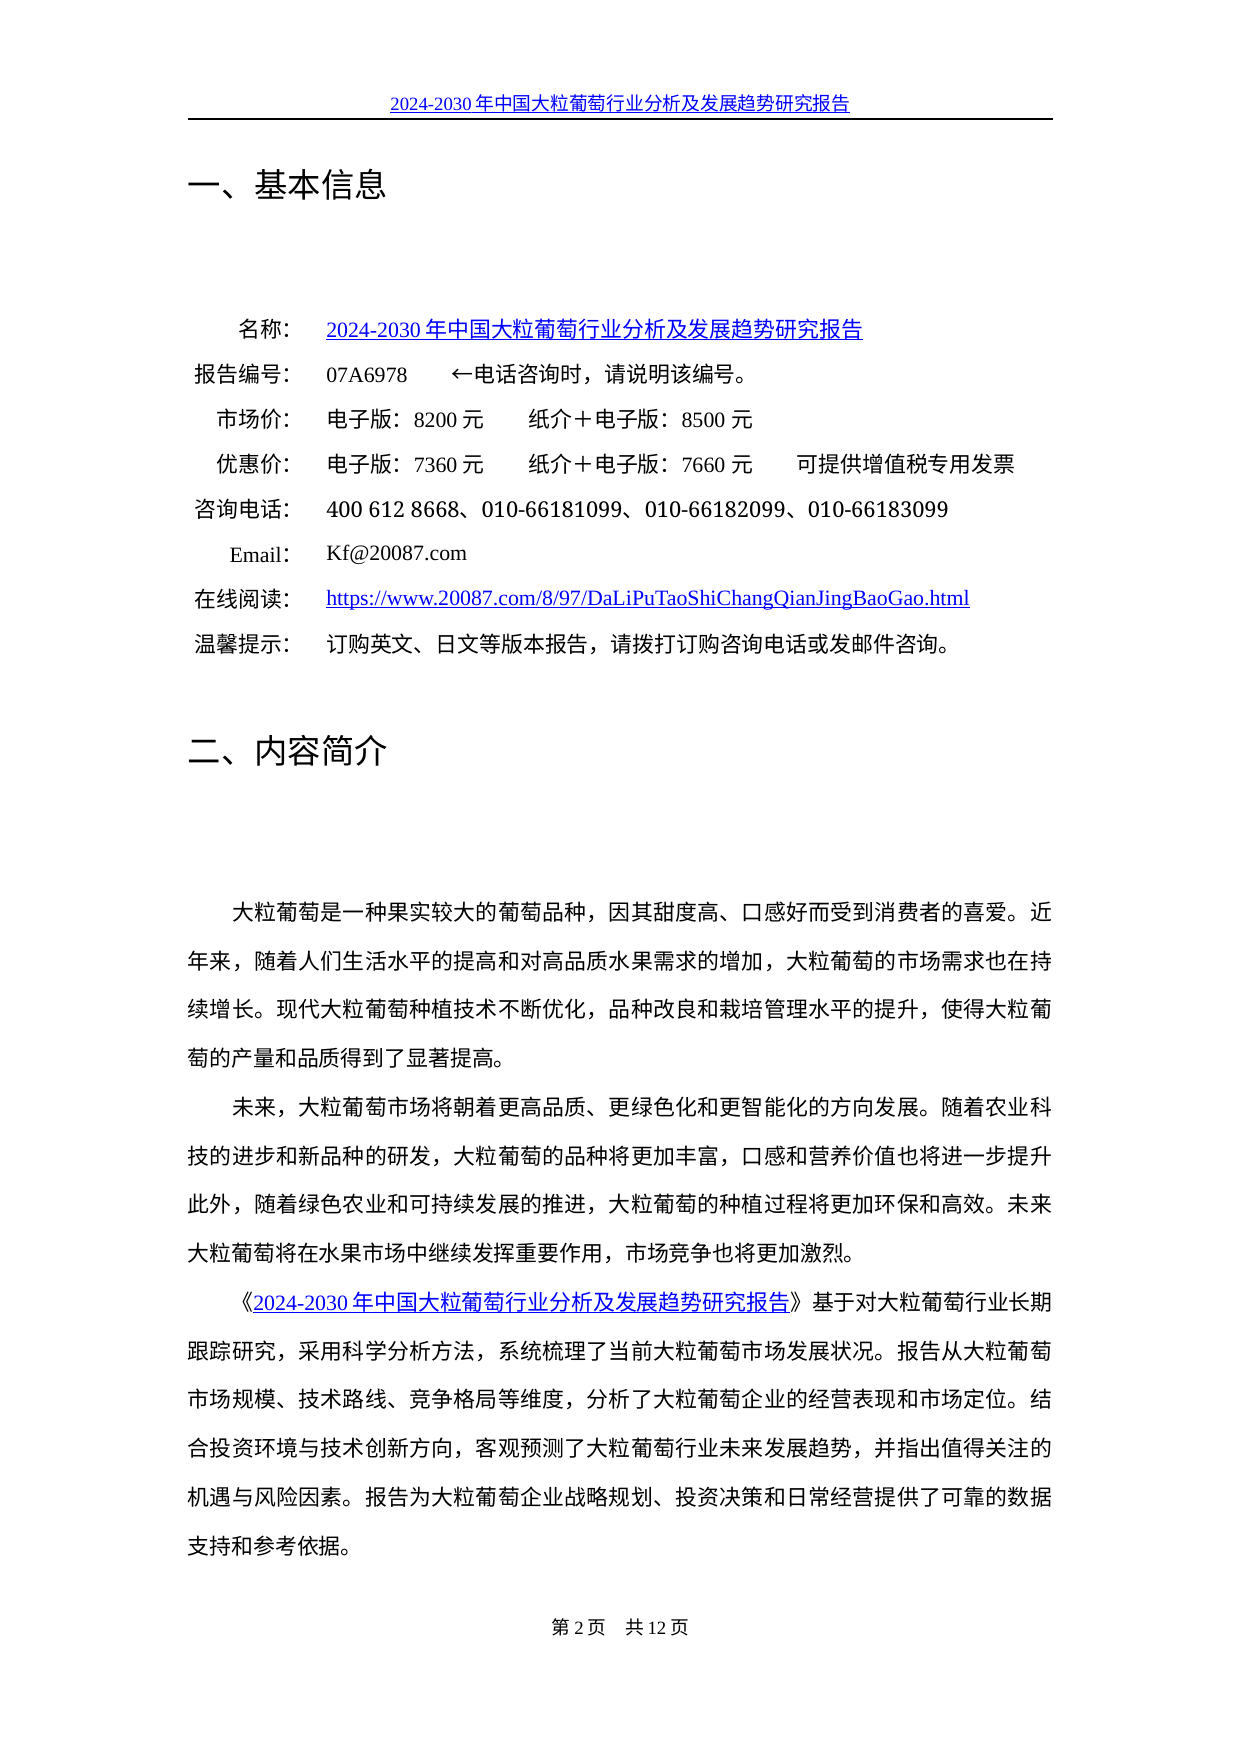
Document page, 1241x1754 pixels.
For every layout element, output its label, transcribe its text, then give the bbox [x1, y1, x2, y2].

table_cell 订购英文、日文等版本报告，请拨打订购咨询电话或发邮件咨询。 [315, 627, 1073, 672]
table_cell Email： [167, 537, 315, 582]
table_header 名称： [167, 312, 315, 357]
table_cell [315, 582, 1073, 627]
table_header 2024-2030年中国大粒葡萄行业分析及发展趋势研究报告 [315, 312, 1073, 357]
table_cell 温馨提示： [167, 627, 315, 672]
title 一、基本信息 [187, 150, 1053, 215]
title 二、内容简介 [187, 717, 1053, 782]
table_cell 电子版：8200 元 纸介＋电子版：8500 元 [315, 402, 1073, 447]
table_cell 在线阅读： [167, 582, 315, 627]
table_cell Kf@20087.com [315, 537, 1073, 582]
table_cell 报告编号： [167, 357, 315, 402]
table_cell 07A6978 ←电话咨询时，请说明该编号。 [315, 357, 1073, 402]
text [187, 894, 1053, 1561]
table_cell 市场价： [167, 402, 315, 447]
table_cell 咨询电话： [167, 492, 315, 537]
table_cell 电子版：7360 元 纸介＋电子版：7660 元 可提供增值税专用发票 [315, 447, 1073, 492]
table_cell 优惠价： [167, 447, 315, 492]
table_cell 400 612 8668、010-66181099、010-66182099、010-66183099 [315, 492, 1073, 537]
